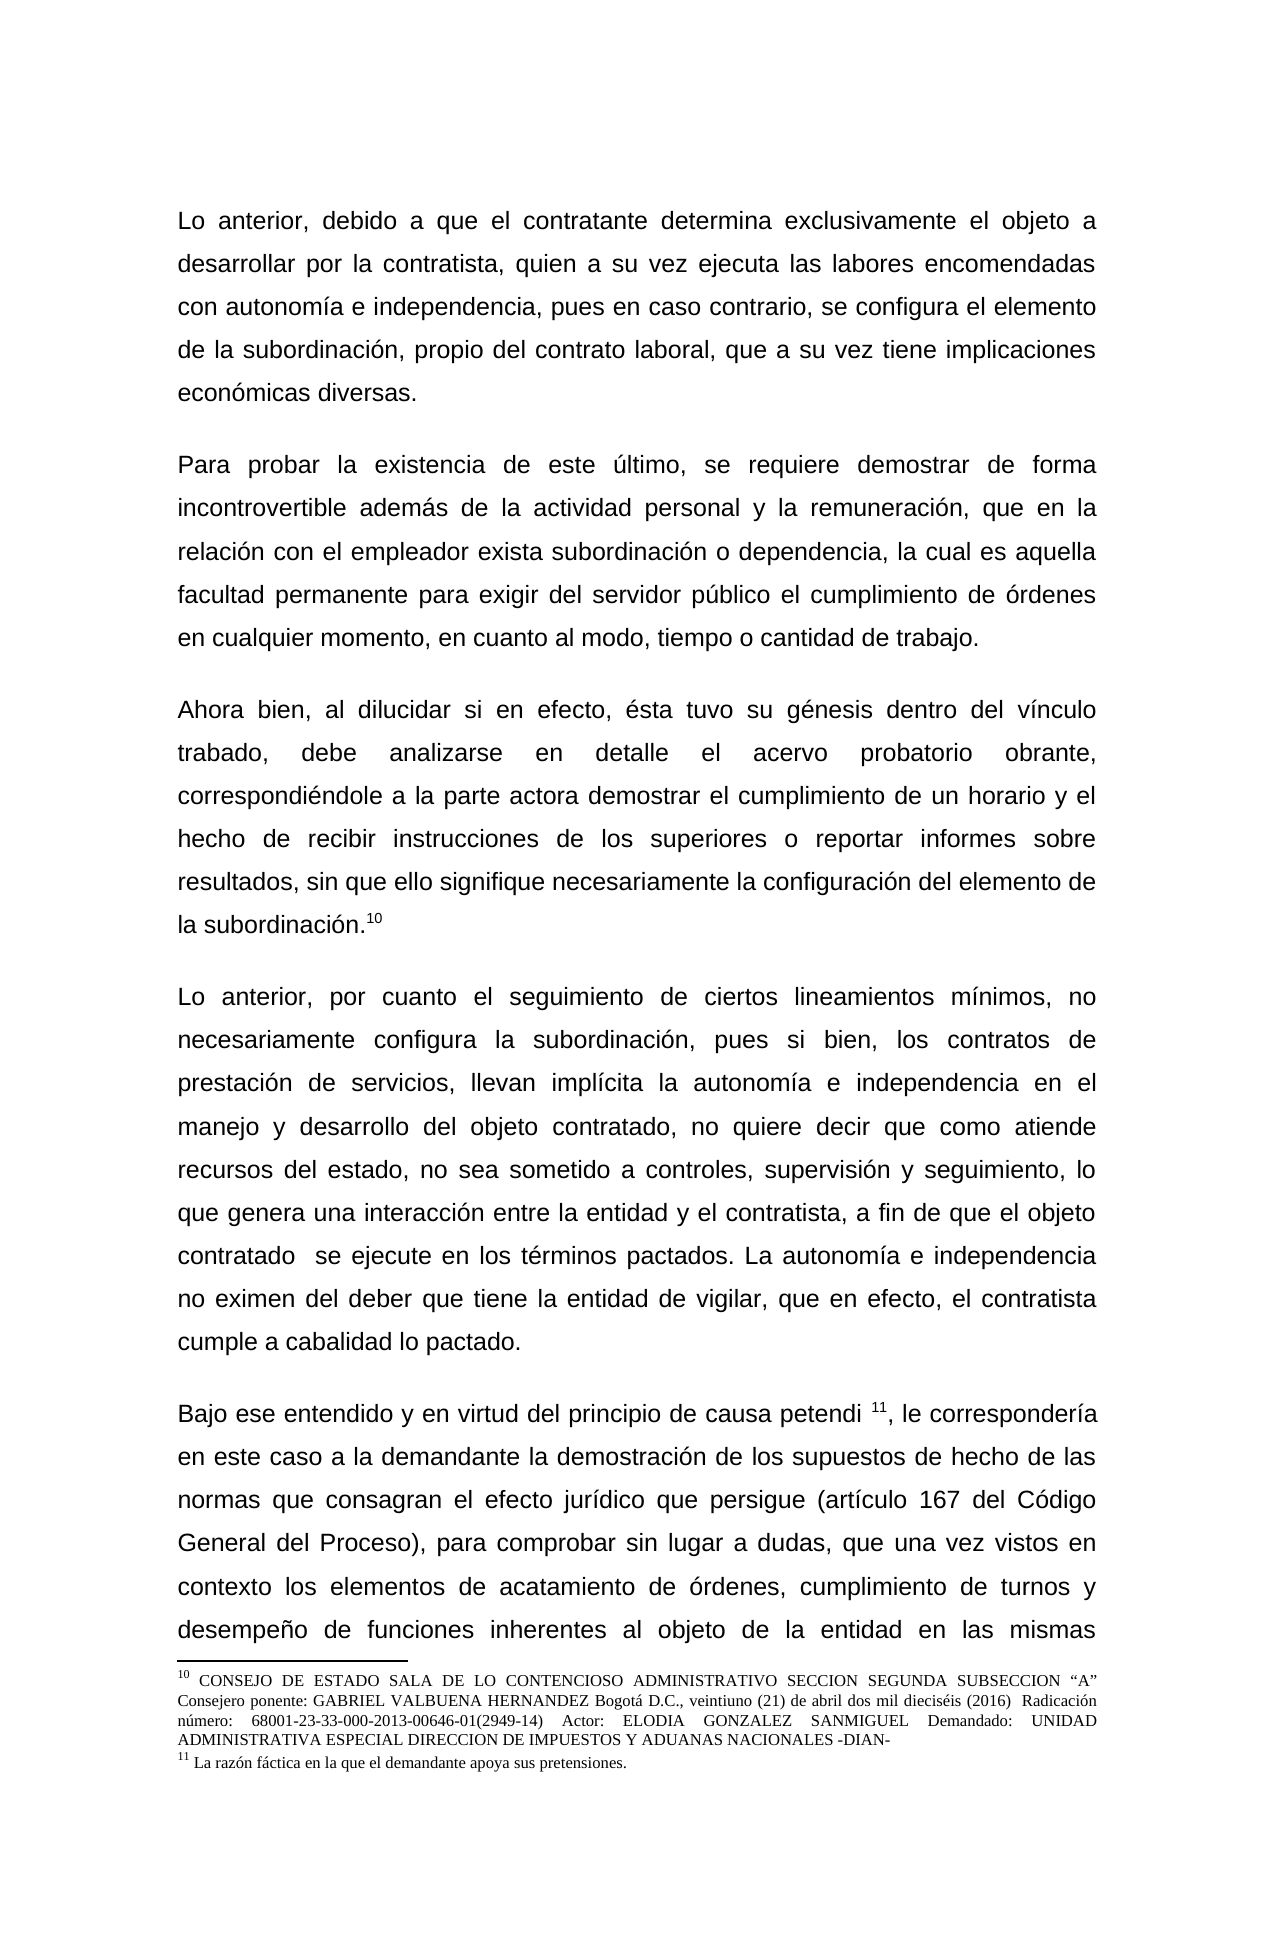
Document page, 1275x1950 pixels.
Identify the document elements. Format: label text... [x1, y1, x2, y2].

text Lo anterior, por cuanto el seguimiento de ciertos lineamientos mínimos, no necesariamente configura la subordinación, pues si bien, los contratos de prestación de servicios, llevan implícita la autonomía e independencia en el manejo y desarrollo del objeto contratado, no quiere decir que como atiende recursos del estado, no sea sometido a controles, supervisión y seguimiento, lo que genera una interacción entre la entidad y el contratista, a fin de que el objeto contratado se ejecute en los términos pactados. La autonomía e independencia no eximen del deber que tiene la entidad de vigilar, que en efecto, el contratista cumple a cabalidad lo pactado. [177, 982, 1098, 1356]
text Ahora bien, al dilucidar si en efecto, ésta tuvo su génesis dentro del vínculo trabado, debe analizarse en detalle el acervo probatorio obrante, correspondiéndole a la parte actora demostrar el cumplimiento de un horario y el hecho de recibir instrucciones de los superiores o reportar informes sobre resultados, sin que ello signifique necesariamente la configuración del elemento de la subordinación. [177, 695, 1098, 939]
text Para probar la existencia de este último, se requiere demostrar de forma incontrovertible además de la actividad personal y la remuneración, que en la relación con el empleador exista subordinación o dependencia, la cual es aquella facultad permanente para exigir del servidor público el cumplimiento de órdenes en cualquier momento, en cuanto al modo, tiempo o cantidad de trabajo. [177, 450, 1098, 652]
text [177, 1399, 1098, 1643]
text Lo anterior, debido a que el contratante determina exclusivamente el objeto a desarrollar por la contratista, quien a su vez ejecuta las labores encomendadas con autonomía e independencia, pues en caso contrario, se configura el elemento de la subordinación, propio del contrato laboral, que a su vez tiene implicaciones económicas diversas. [177, 206, 1098, 407]
